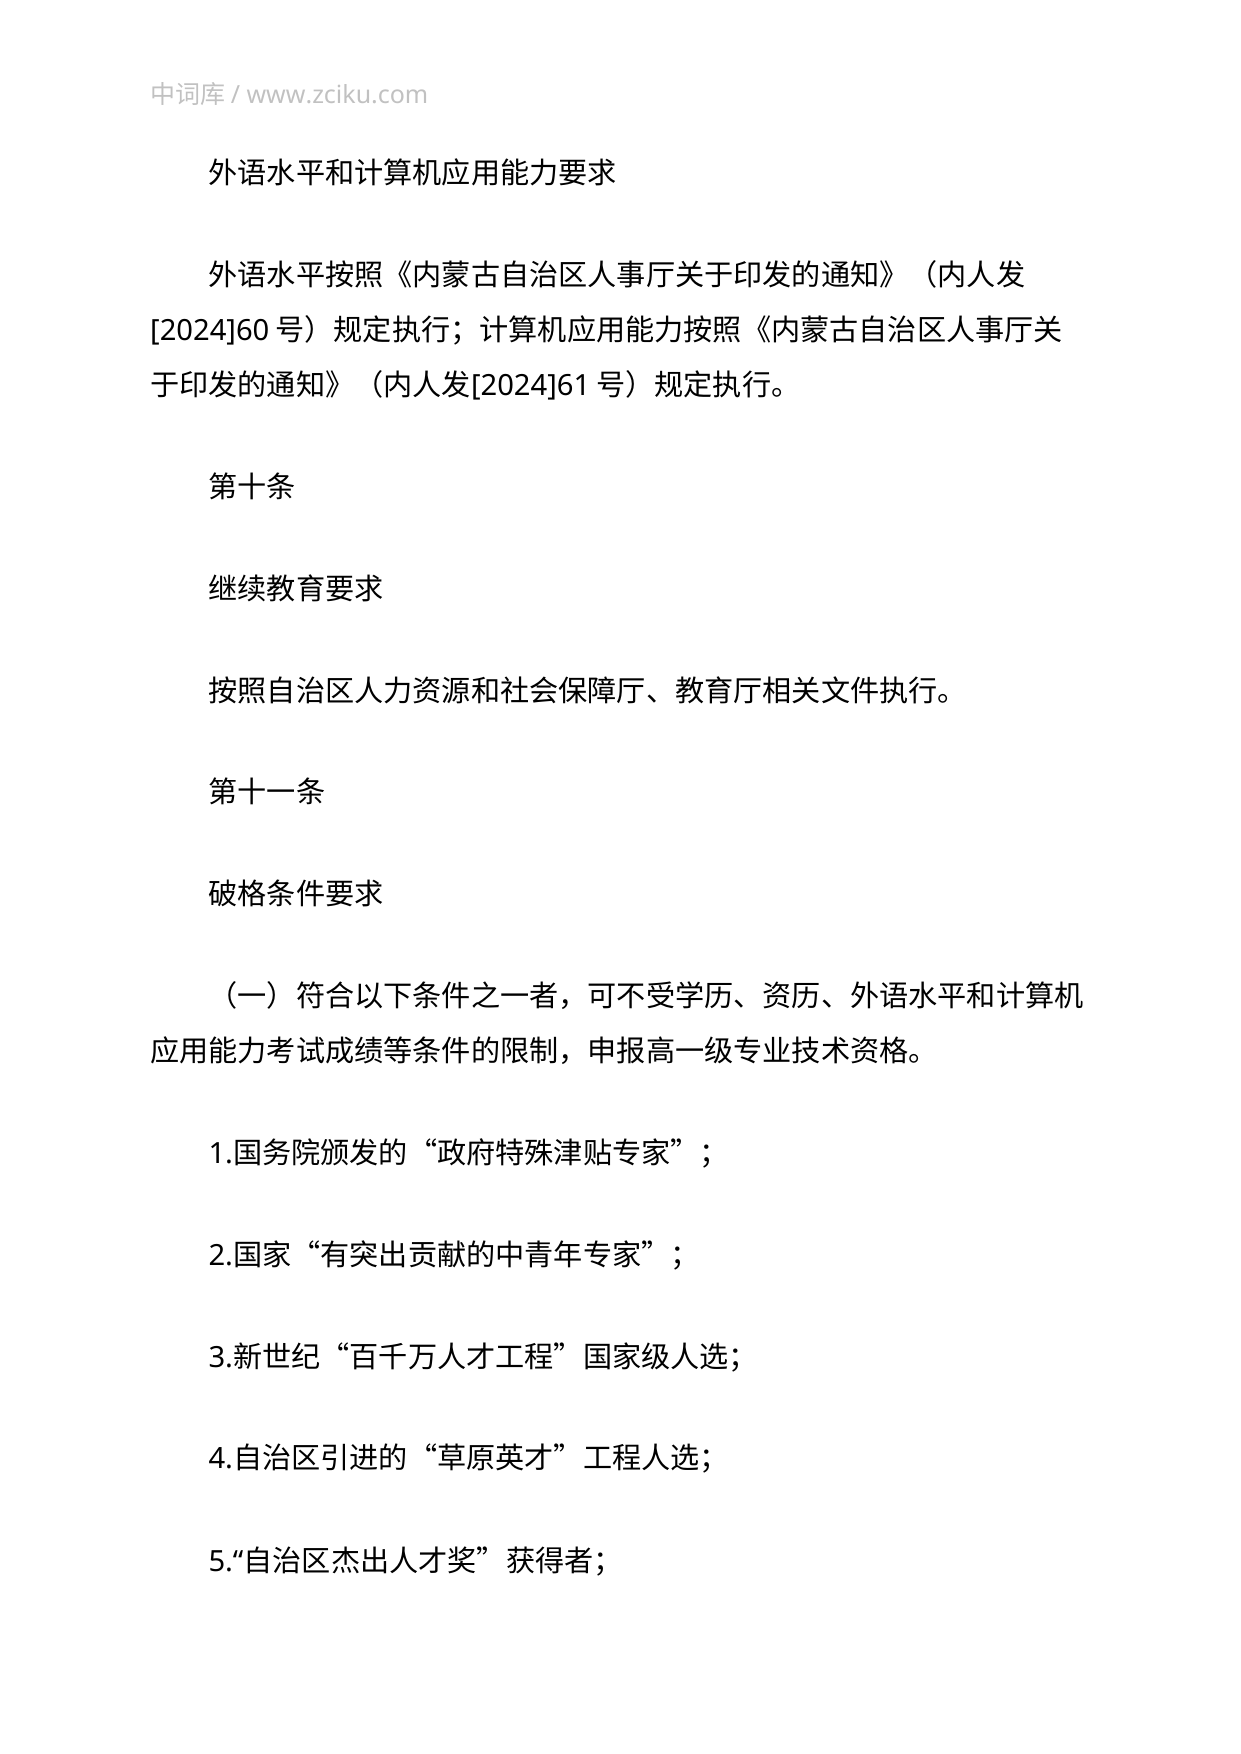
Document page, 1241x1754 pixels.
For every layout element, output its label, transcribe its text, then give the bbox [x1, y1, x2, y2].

text 继续教育要求 [150, 565, 1090, 608]
text 4.自治区引进的“草原英才”工程人选； [150, 1435, 1090, 1477]
text 第十条 [150, 464, 1090, 506]
text 第十一条 [150, 769, 1090, 811]
text 破格条件要求 [150, 871, 1090, 913]
text 按照自治区人力资源和社会保障厅、教育厅相关文件执行。 [150, 667, 1090, 709]
text 2.国家“有突出贡献的中青年专家”； [150, 1231, 1090, 1273]
text 5.“自治区杰出人才奖”获得者； [150, 1537, 1090, 1579]
text （一）符合以下条件之一者，可不受学历、资历、外语水平和计算机应用能力考试成绩等条件的限制，申报高一级专业技术资格。 [150, 972, 1090, 1070]
text 1.国务院颁发的“政府特殊津贴专家”； [150, 1129, 1090, 1172]
text 3.新世纪“百千万人才工程”国家级人选； [150, 1333, 1090, 1376]
text 外语水平和计算机应用能力要求 [150, 150, 1090, 192]
text 外语水平按照《内蒙古自治区人事厅关于印发的通知》（内人发[2024]60号）规定执行；计算机应用能力按照《内蒙古自治区人事厅关于印发的通知》（内人发[2024]61号）规定执行。 [150, 252, 1090, 404]
